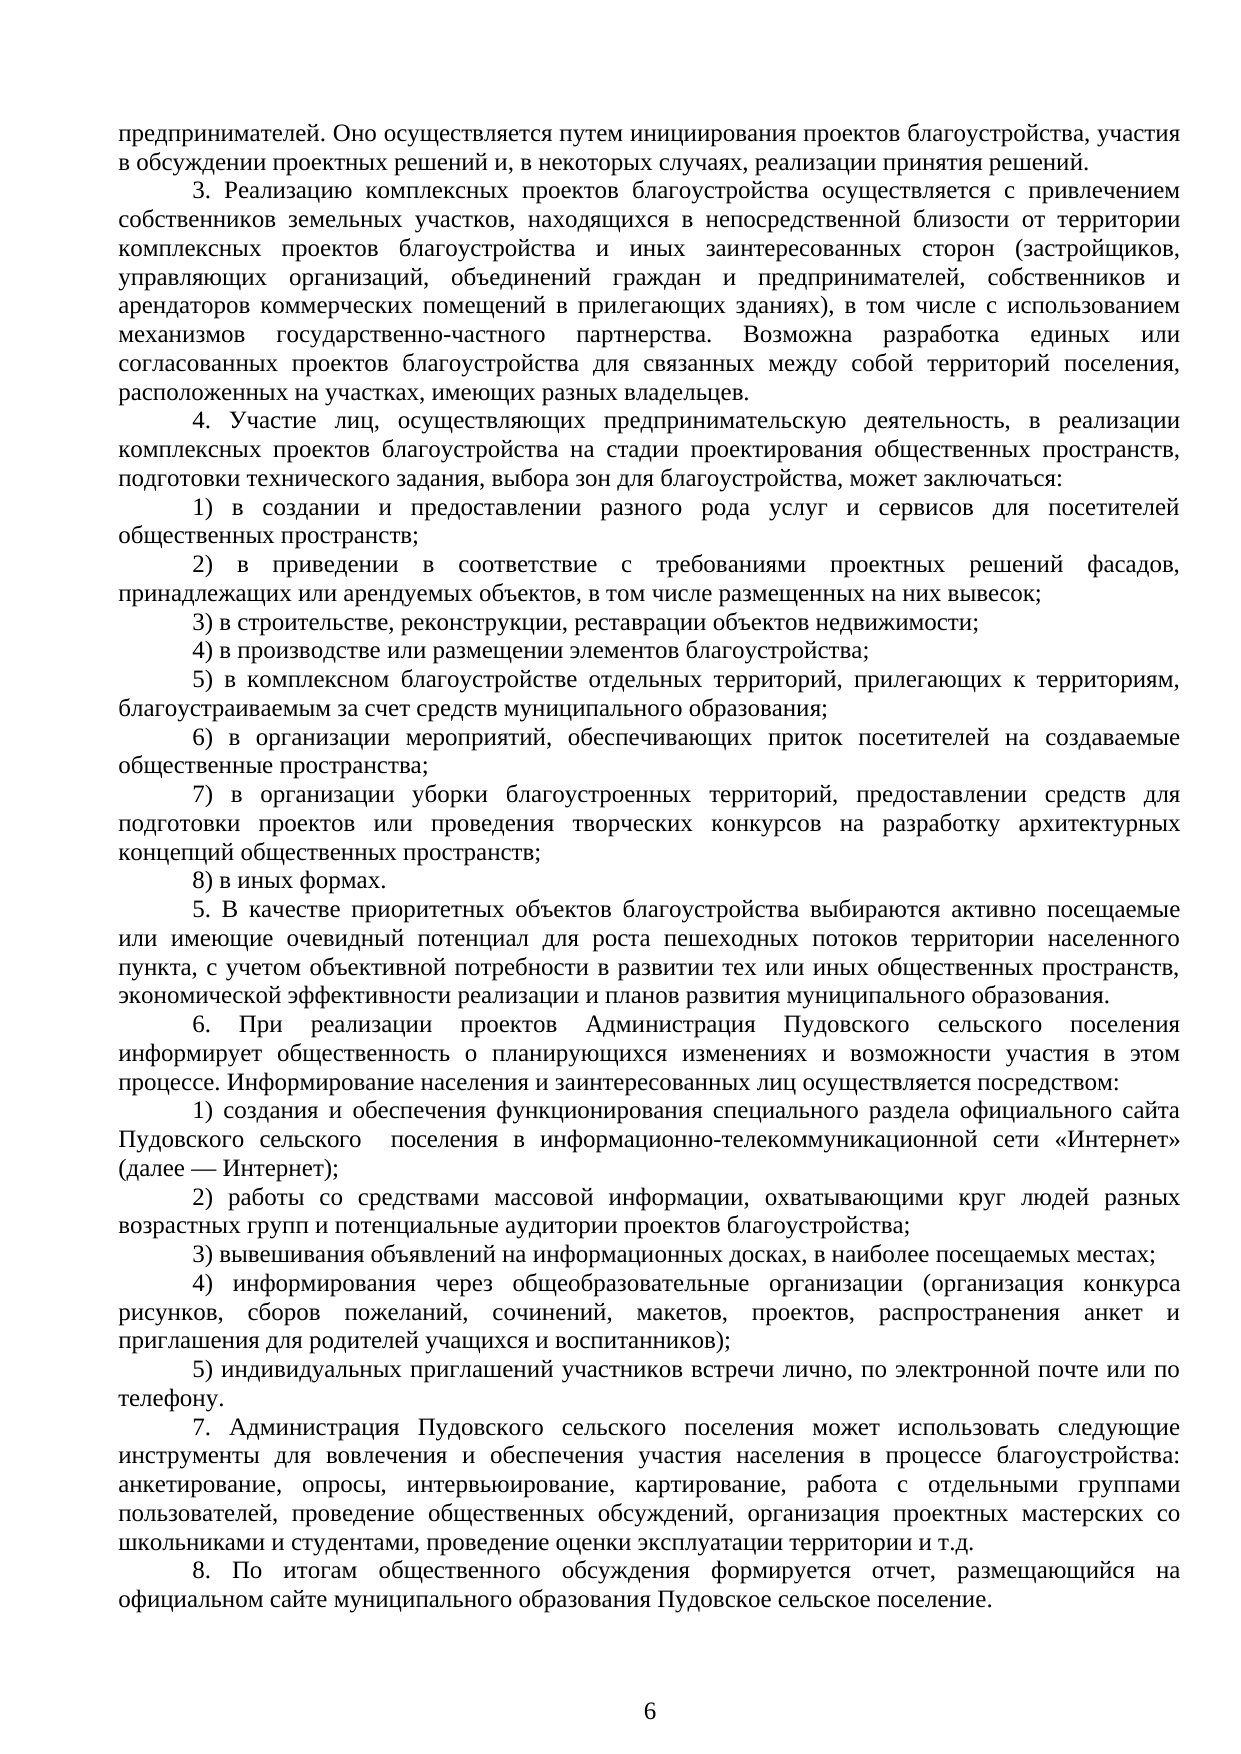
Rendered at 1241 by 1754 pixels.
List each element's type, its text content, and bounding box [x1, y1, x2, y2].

text 5) в комплексном благоустройстве отдельных территорий, прилегающих к территориям, благоустраиваемым за счет средств муниципального образования; [118, 664, 1181, 722]
text 4) информирования через общеобразовательные организации (организация конкурса рисунков, сборов пожеланий, сочинений, макетов, проектов, распространения анкет и приглашения для родителей учащихся и воспитанников); [118, 1268, 1181, 1354]
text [118, 118, 1181, 176]
text 1) в создании и предоставлении разного рода услуг и сервисов для посетителей общественных пространств; [118, 492, 1181, 549]
text 4. Участие лиц, осуществляющих предпринимательскую деятельность, в реализации комплексных проектов благоустройства на стадии проектирования общественных пространств, подготовки технического задания, выбора зон для благоустройства, может заключаться: [118, 406, 1181, 492]
text 6. При реализации проектов Администрация Пудовского сельского поселения информирует общественность о планирующихся изменениях и возможности участия в этом процессе. Информирование населения и заинтересованных лиц осуществляется посредством: [118, 1009, 1181, 1096]
text 3. Реализацию комплексных проектов благоустройства осуществляется с привлечением собственников земельных участков, находящихся в непосредственной близости от территории комплексных проектов благоустройства и иных заинтересованных сторон (застройщиков, управляющих организаций, объединений граждан и предпринимателей, собственников и арендаторов коммерческих помещений в прилегающих зданиях), в том числе с использованием механизмов государственно-частного партнерства. Возможна разработка единых или согласованных проектов благоустройства для связанных между собой территорий поселения, расположенных на участках, имеющих разных владельцев. [118, 176, 1181, 406]
text 5. В качестве приоритетных объектов благоустройства выбираются активно посещаемые или имеющие очевидный потенциал для роста пешеходных потоков территории населенного пункта, с учетом объективной потребности в развитии тех или иных общественных пространств, экономической эффективности реализации и планов развития муниципального образования. [118, 894, 1181, 1009]
text 2) в приведении в соответствие с требованиями проектных решений фасадов, принадлежащих или арендуемых объектов, в том числе размещенных на них вывесок; [118, 549, 1181, 607]
text 7. Администрация Пудовского сельского поселения может использовать следующие инструменты для вовлечения и обеспечения участия населения в процессе благоустройства: анкетирование, опросы, интервьюирование, картирование, работа с отдельными группами пользователей, проведение общественных обсуждений, организация проектных мастерских со школьниками и студентами, проведение оценки эксплуатации территории и т.д. [118, 1412, 1181, 1556]
text 2) работы со средствами массовой информации, охватывающими круг людей разных возрастных групп и потенциальные аудитории проектов благоустройства; [118, 1182, 1181, 1239]
text 8. По итогам общественного обсуждения формируется отчет, размещающийся на официальном сайте муниципального образования Пудовское сельское поселение. [118, 1556, 1181, 1613]
text 3) вывешивания объявлений на информационных досках, в наиболее посещаемых местах; [118, 1239, 1181, 1268]
text 7) в организации уборки благоустроенных территорий, предоставлении средств для подготовки проектов или проведения творческих конкурсов на разработку архитектурных концепций общественных пространств; [118, 779, 1181, 866]
text 5) индивидуальных приглашений участников встречи лично, по электронной почте или по телефону. [118, 1354, 1181, 1412]
text 1) создания и обеспечения функционирования специального раздела официального сайта Пудовского сельского поселения в информационно-телекоммуникационной сети «Интернет» (далее — Интернет); [118, 1096, 1181, 1182]
text 3) в строительстве, реконструкции, реставрации объектов недвижимости; [118, 607, 1181, 636]
text 8) в иных формах. [118, 866, 1181, 894]
text 4) в производстве или размещении элементов благоустройства; [118, 636, 1181, 664]
text 6) в организации мероприятий, обеспечивающих приток посетителей на создаваемые общественные пространства; [118, 722, 1181, 779]
